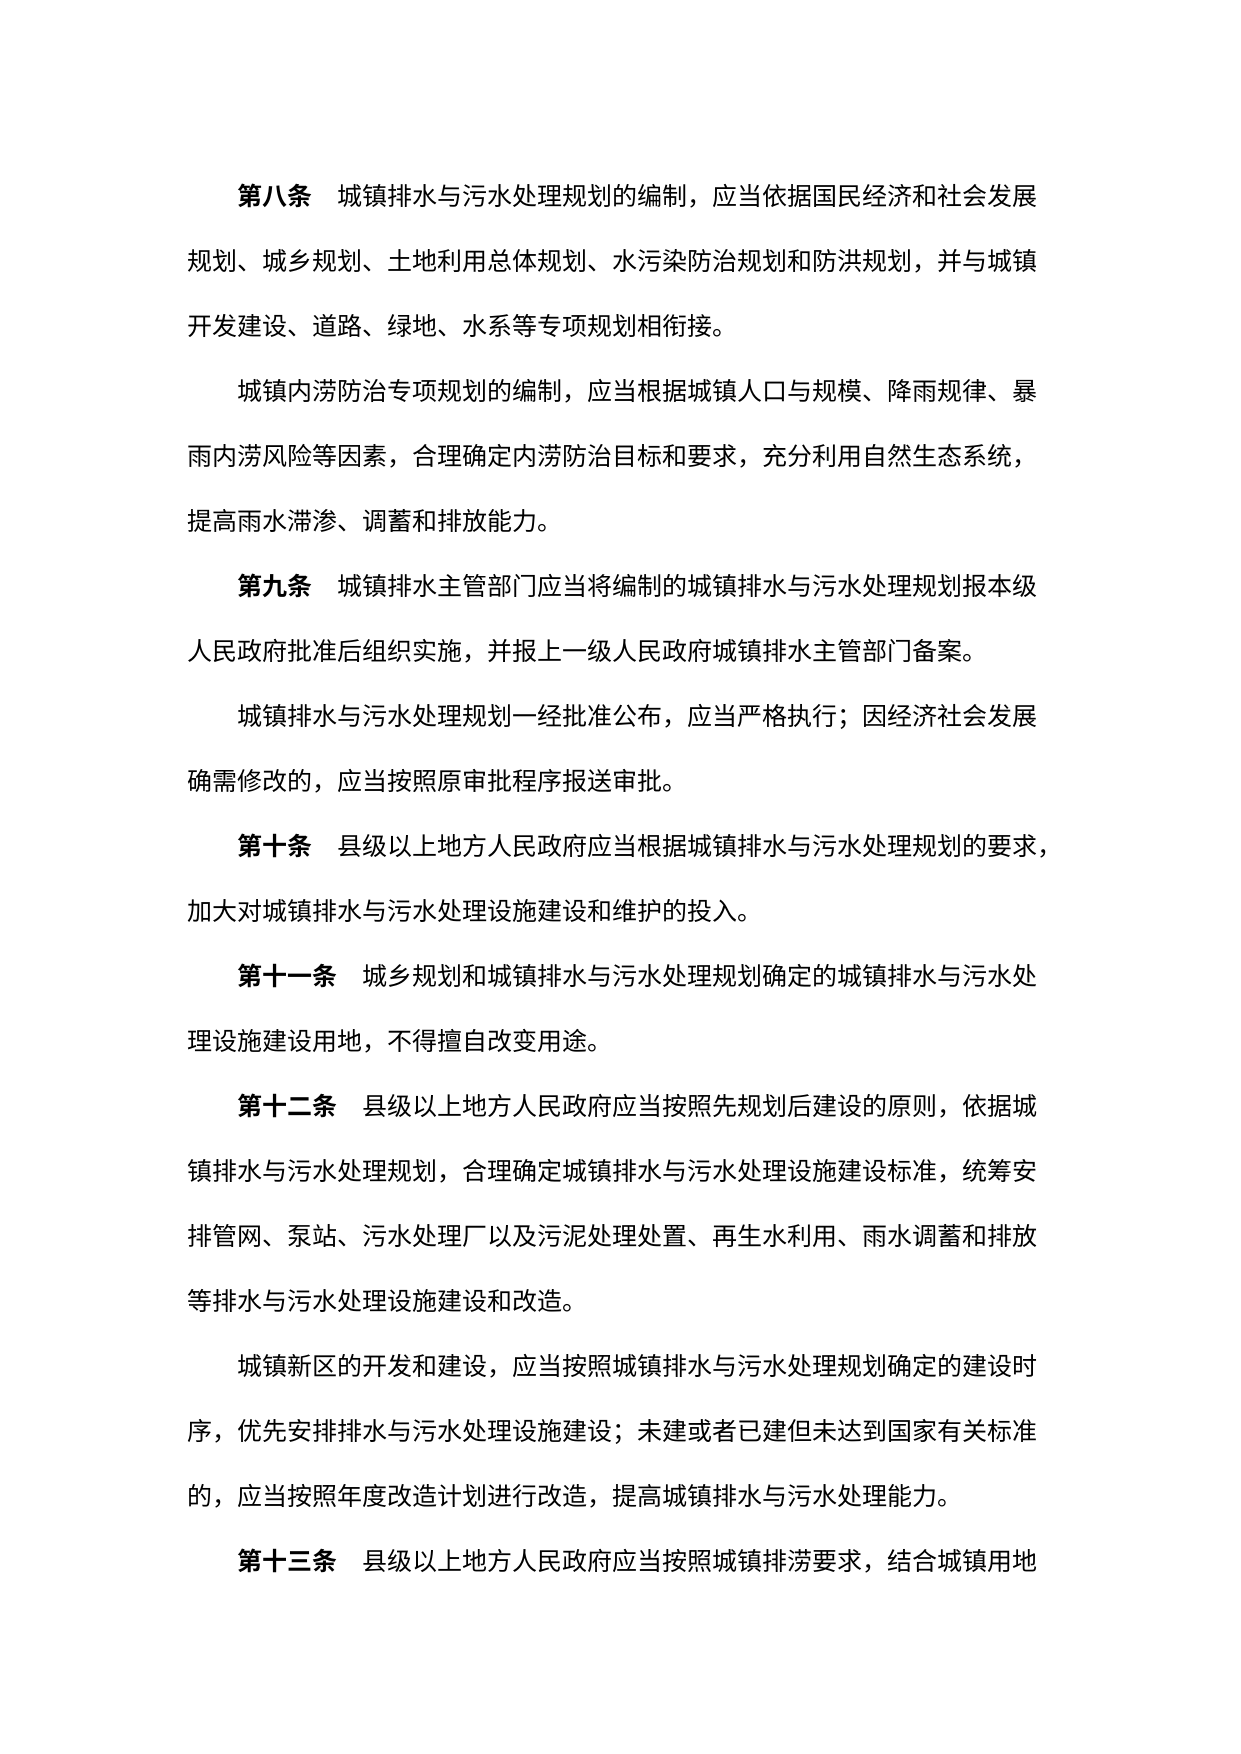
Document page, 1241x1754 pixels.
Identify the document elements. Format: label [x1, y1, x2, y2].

text [187, 162, 1053, 1592]
